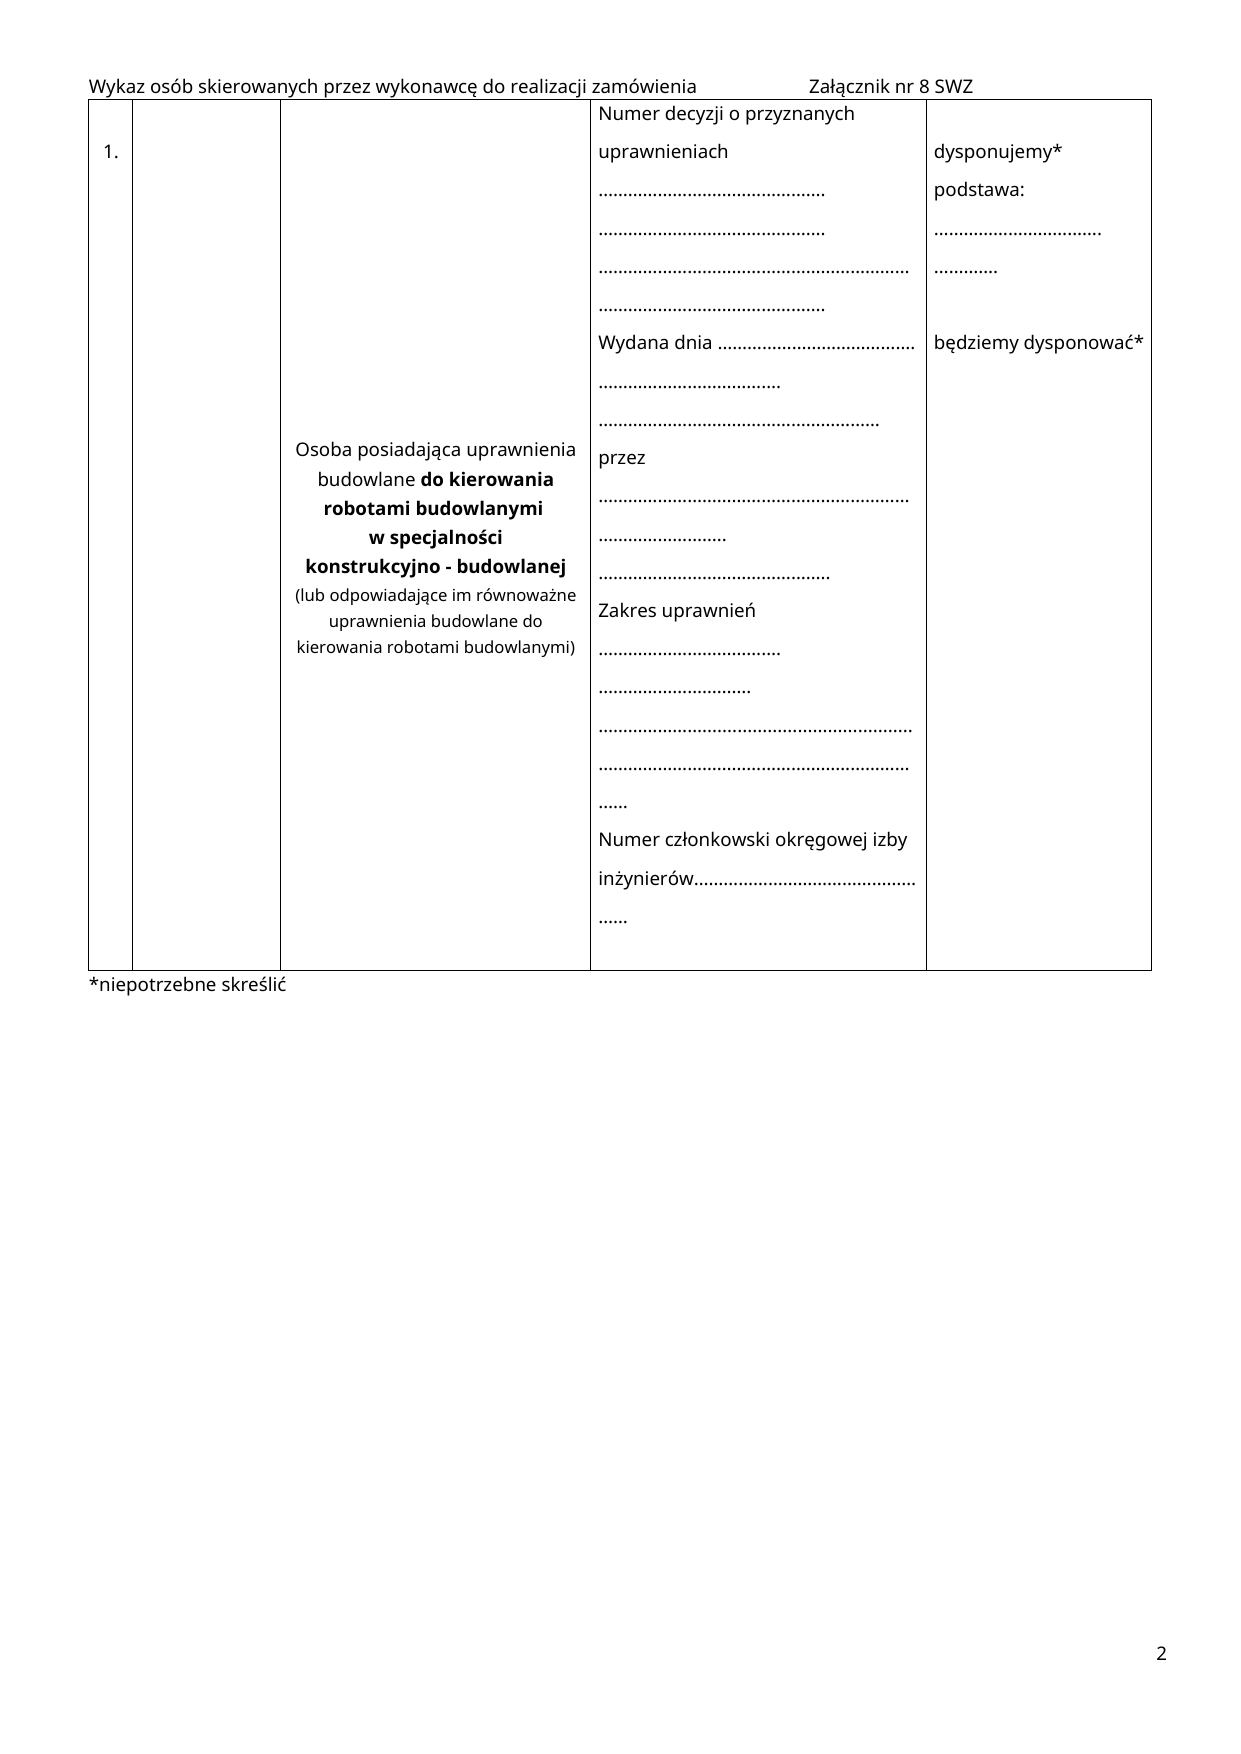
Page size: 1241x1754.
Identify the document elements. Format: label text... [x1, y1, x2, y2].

table_cell 1. [89, 100, 132, 970]
text *niepotrzebne skreślić [89, 971, 1167, 997]
table_cell Osoba posiadająca uprawnienia budowlane do kierowania robotami budowlanymi w specjalności konstrukcyjno - budowlanej (lub odpowiadające im równoważne uprawnienia budowlane do kierowania robotami budowlanymi) [281, 100, 590, 970]
table_cell [133, 100, 280, 970]
table_cell dysponujemy* podstawa: …………………………….…………. będziemy dysponować* [927, 100, 1151, 970]
table_cell Numer decyzji o przyznanych uprawnieniach ……………………………………….……………………………………….………………………………………………………………………………………………. Wydana dnia ………………………………….……………………………….………………………………………………… przez ……………………………………………………………………………..……………………………………….. Zakres uprawnień ……………………………….………………………….………………….......................................... …………………………………………………………… Numer członkowski okręgowej izby inżynierów…………………………………………… [591, 100, 926, 970]
